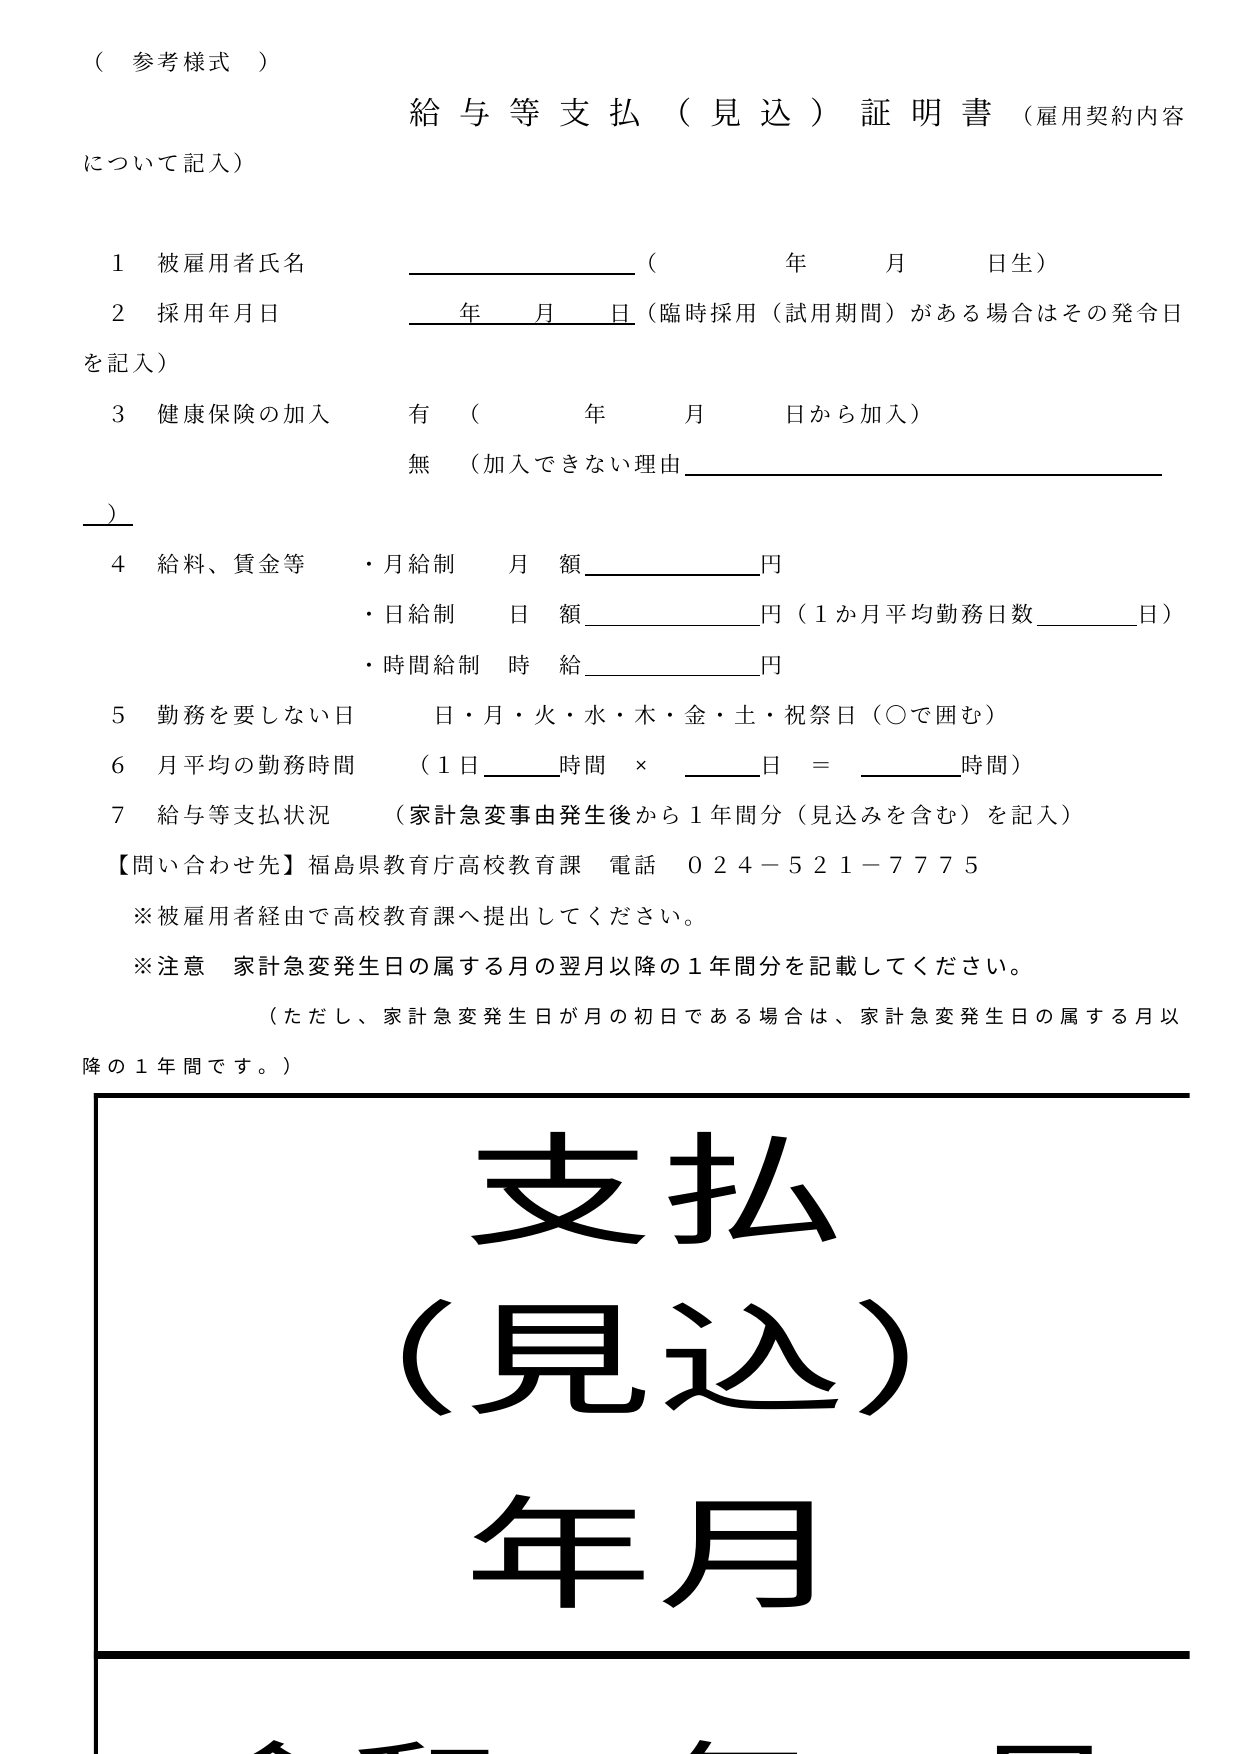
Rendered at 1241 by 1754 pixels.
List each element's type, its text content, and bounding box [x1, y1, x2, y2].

text ７ 給与等支払状況 （家計急変事由発生後から１年間分（見込みを含む）を記入） [82, 789, 1187, 839]
text １ 被雇用者氏名 （ 年 月 日生） [82, 237, 1187, 287]
text ４ 給料、賃金等 ・月給制 月 額 円 [82, 538, 1187, 588]
text ・時間給制 時 給 円 [82, 638, 1187, 689]
text 【問い合わせ先】福島県教育庁高校教育課 電話 ０２４－５２１－７７７５ [82, 839, 1187, 889]
text ３ 健康保険の加入 有 （ 年 月 日から加入） [82, 387, 1187, 438]
text 給与等支払（見込）証明書（雇用契約内容について記入） [82, 86, 1187, 187]
text ※被雇用者経由で高校教育課へ提出してください。 [82, 889, 1187, 940]
text ※注意 家計急変発生日の属する月の翌月以降の１年間分を記載してください。 [82, 940, 1187, 990]
text ２ 採用年月日 年 月 日（臨時採用（試用期間）がある場合はその発令日を記入） [82, 287, 1187, 387]
text ５ 勤務を要しない日 日・月・火・水・木・金・土・祝祭日（○で囲む） [82, 689, 1187, 739]
text ６ 月平均の勤務時間 （１日 時間 × 日 ＝ 時間） [82, 739, 1187, 789]
text （ただし、家計急変発生日が月の初日である場合は、家計急変発生日の属する月以降の１年間です。） [82, 990, 1187, 1090]
text （ 参考様式 ） [82, 36, 1187, 86]
text ・日給制 日 額 円（１か月平均勤務日数 日） [82, 588, 1187, 638]
text 無 （加入できない理由 ） [82, 438, 1187, 538]
